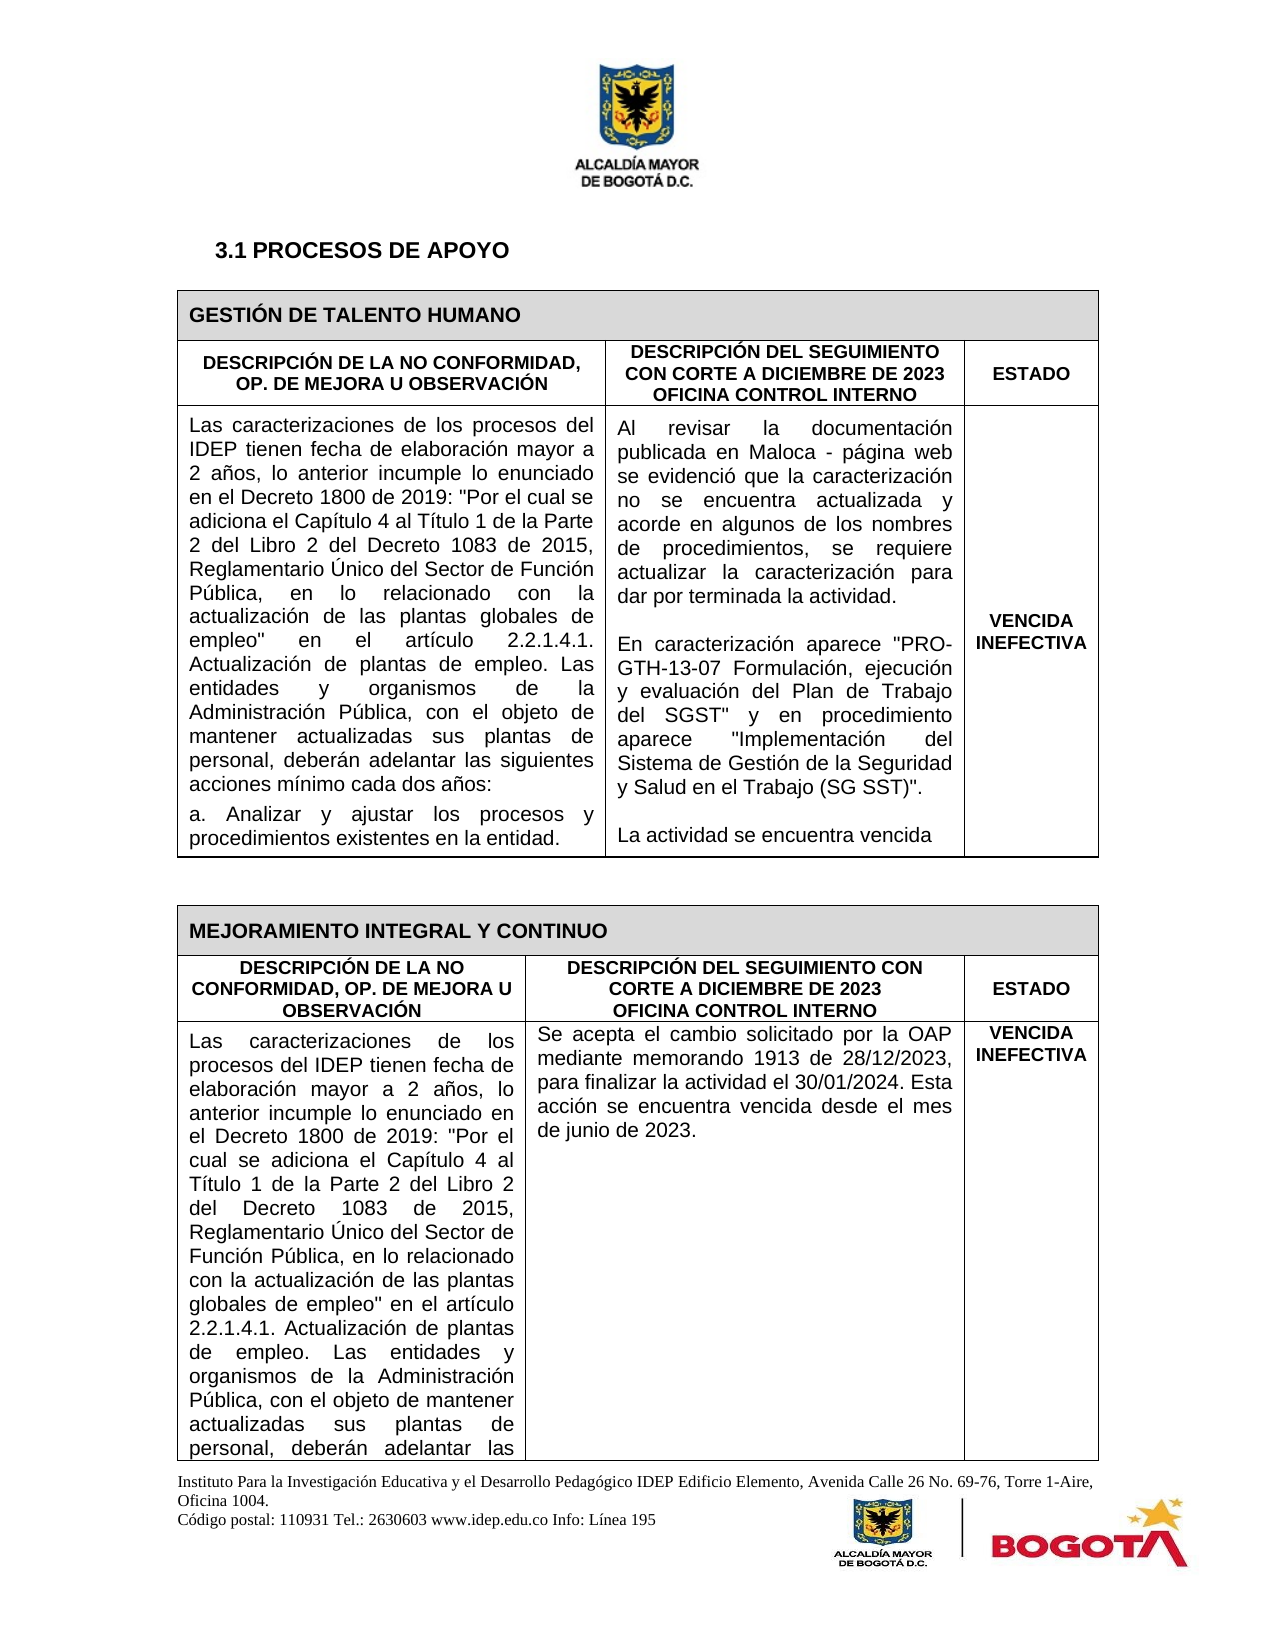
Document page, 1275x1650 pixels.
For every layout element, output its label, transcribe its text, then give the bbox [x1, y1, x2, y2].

table_cell Al revisar la documentación publicada en Maloca - página web se evidenció que la caracterización no se encuentra actualizada y acorde en algunos de los nombres de procedimientos, se requiere actualizar la caracterización para dar por terminada la actividad. En caracterización aparece "PRO-GTH-13-07 Formulación, ejecución y evaluación del Plan de Trabajo del SGST" y en procedimiento aparece "Implementación del Sistema de Gestión de la Seguridad y Salud en el Trabajo (SG SST)". La actividad se encuentra vencida [606, 406, 964, 856]
picture [815, 1488, 1207, 1576]
table_cell ESTADO [965, 341, 1098, 405]
table_cell DESCRIPCIÓN DE LA NO CONFORMIDAD, OP. DE MEJORA U OBSERVACIÓN [178, 956, 525, 1021]
table_header GESTIÓN DE TALENTO HUMANO [178, 291, 1098, 340]
table_cell ESTADO [965, 956, 1098, 1021]
picture [566, 58, 709, 192]
table_cell VENCIDA INEFECTIVA [965, 1022, 1098, 1460]
list PROCESOS DE APOYO [215, 237, 1098, 263]
table_cell DESCRIPCIÓN DE LA NO CONFORMIDAD, OP. DE MEJORA U OBSERVACIÓN [178, 341, 605, 405]
table_header MEJORAMIENTO INTEGRAL Y CONTINUO [178, 906, 1098, 955]
table_cell DESCRIPCIÓN DEL SEGUIMIENTO CON CORTE A DICIEMBRE DE 2023 OFICINA CONTROL INTERNO [526, 956, 964, 1021]
table_cell VENCIDA INEFECTIVA [965, 406, 1098, 856]
table_cell DESCRIPCIÓN DEL SEGUIMIENTO CON CORTE A DICIEMBRE DE 2023 OFICINA CONTROL INTERNO [606, 341, 964, 405]
